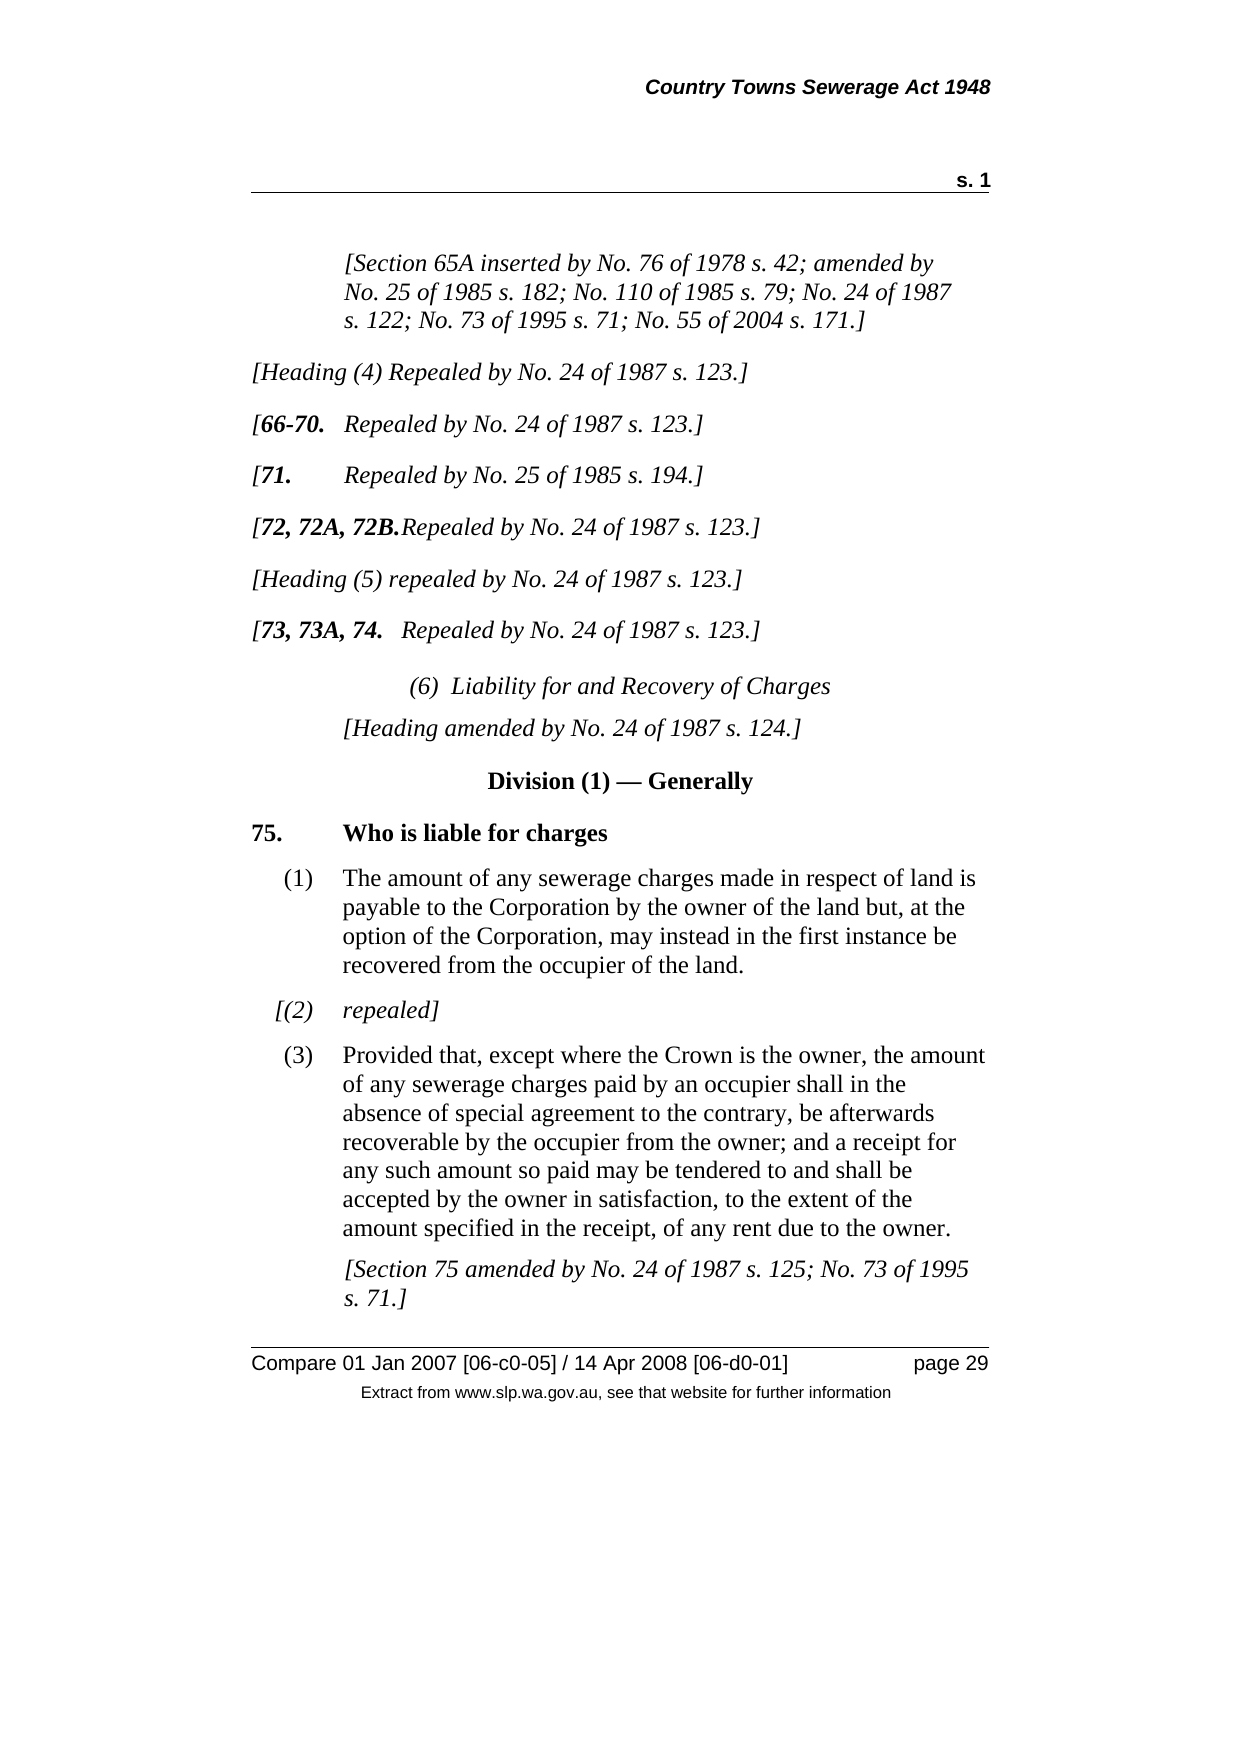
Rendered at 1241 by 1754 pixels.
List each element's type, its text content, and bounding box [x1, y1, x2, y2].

text [Heading (4) Repealed by No. 24 of 1987 s. 123.] [251, 357, 989, 386]
text [(2) repealed] [251, 995, 989, 1024]
text [Heading (5) repealed by No. 24 of 1987 s. 123.] [251, 564, 989, 593]
text [Section 75 amended by No. 24 of 1987 s. 125; No. 73 of 1995 s. 71.] [251, 1254, 989, 1312]
text [66-70. Repealed by No. 24 of 1987 s. 123.] [251, 409, 989, 438]
subtitle Division (1) — Generally [251, 766, 989, 795]
text [72, 72A, 72B. Repealed by No. 24 of 1987 s. 123.] [251, 512, 989, 541]
subtitle 75. Who is liable for charges [251, 818, 989, 847]
text [Section 65A inserted by No. 76 of 1978 s. 42; amended by No. 25 of 1985 s. 182; No. 110 of 1985 s. 79; No. 24 of 1987 s. 122; No. 73 of 1995 s. 71; No. 55 of 2004 s. 171.] [251, 248, 989, 334]
text (3) Provided that, except where the Crown is the owner, the amount of any sewerage charges paid by an occupier shall in the absence of special agreement to the contrary, be afterwards recoverable by the occupier from the owner; and a receipt for any such amount so paid may be tendered to and shall be accepted by the owner in satisfaction, to the extent of the amount specified in the receipt, of any rent due to the owner. [251, 1041, 989, 1242]
text [71. Repealed by No. 25 of 1985 s. 194.] [251, 461, 989, 489]
text (1) The amount of any sewerage charges made in respect of land is payable to the Corporation by the owner of the land but, at the option of the Corporation, may instead in the first instance be recovered from the occupier of the land. [251, 863, 989, 978]
subtitle [Heading amended by No. 24 of 1987 s. 124.] [251, 713, 989, 741]
text [73, 73A, 74. Repealed by No. 24 of 1987 s. 123.] [251, 616, 989, 644]
subtitle (6) Liability for and Recovery of Charges [251, 671, 989, 700]
